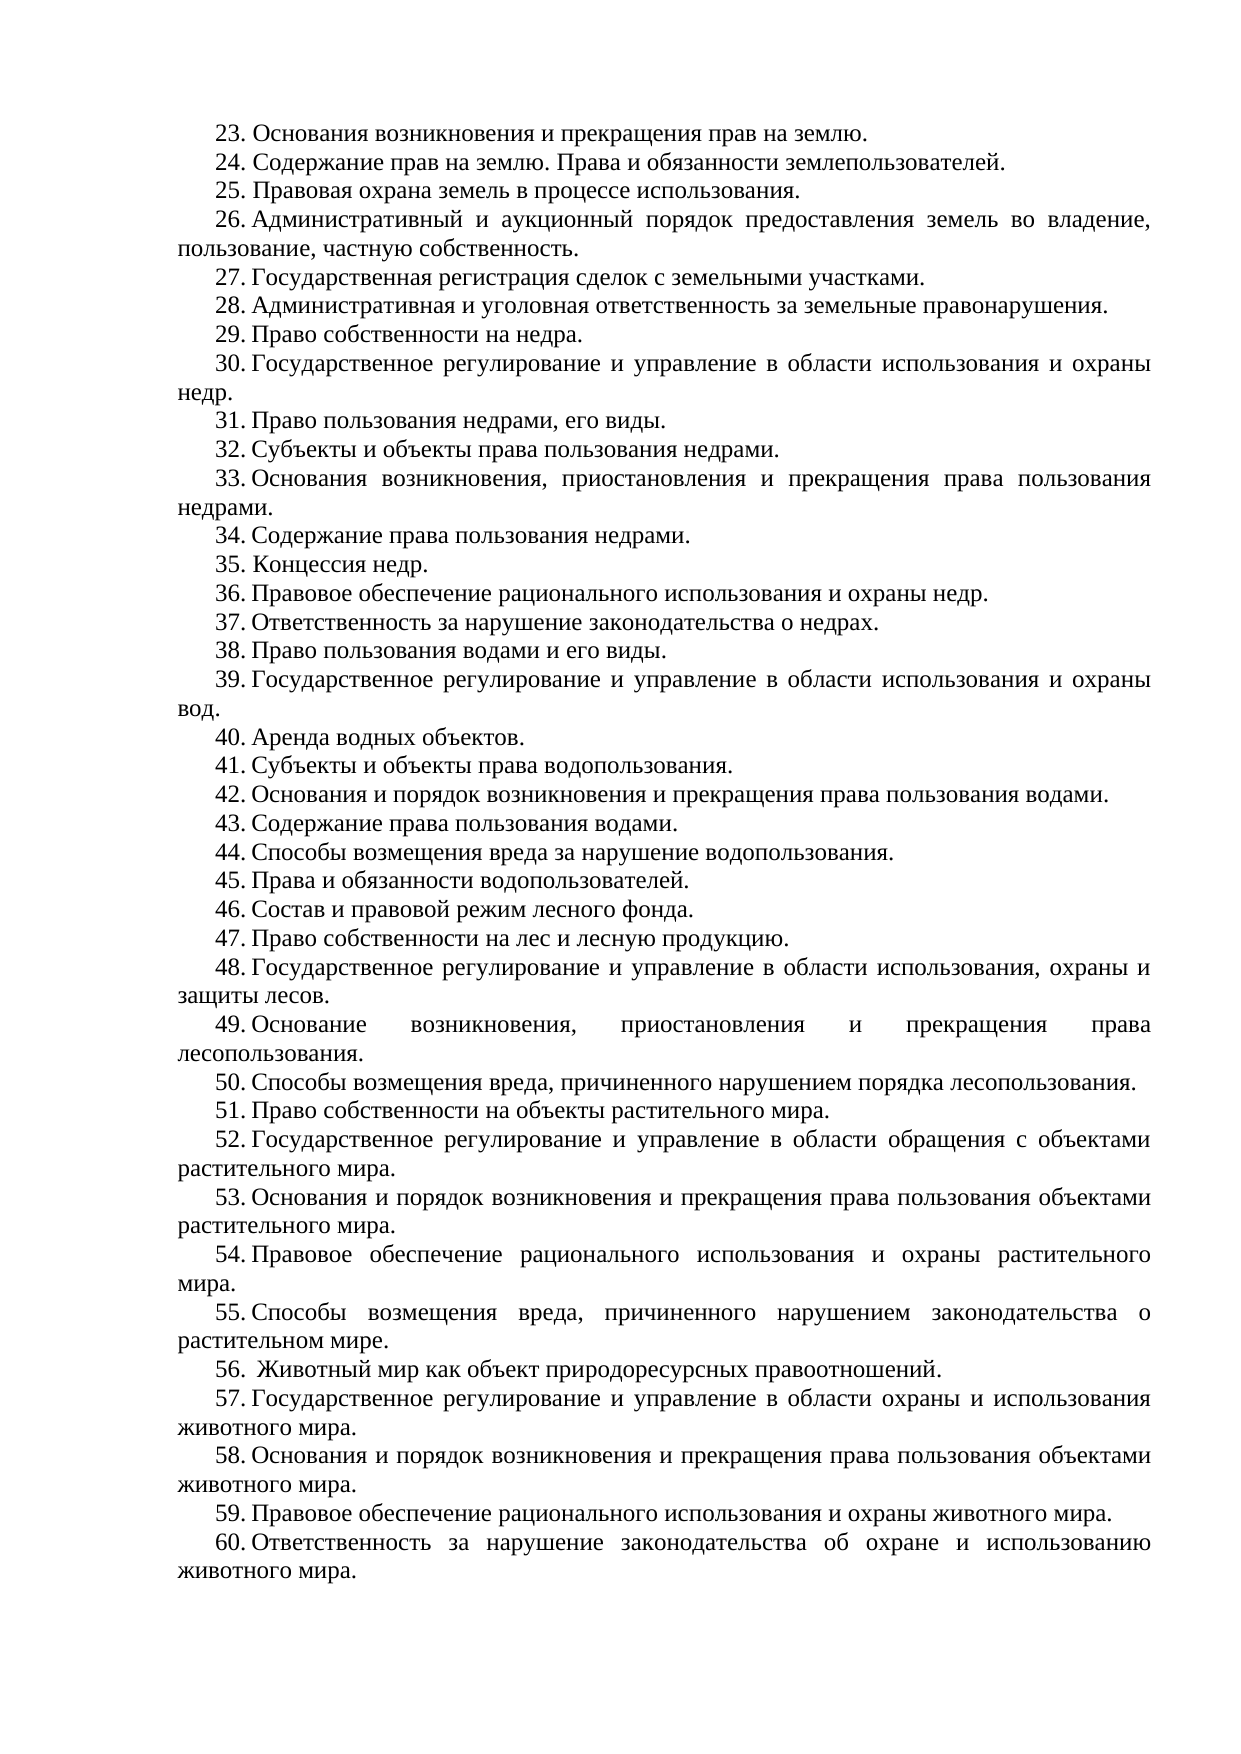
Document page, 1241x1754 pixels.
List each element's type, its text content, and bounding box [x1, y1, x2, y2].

list Административная и уголовная ответственность за земельные правонарушения. [177, 291, 1152, 319]
list Государственное регулирование и управление в области охраны и использования животного мира. [177, 1383, 1152, 1441]
list Содержание прав на землю. Права и обязанности землепользователей. [215, 147, 1152, 176]
list Основания возникновения, приостановления и прекращения права пользования недрами. [177, 463, 1152, 521]
list Ответственность за нарушение законодательства об охране и использованию животного мира. [177, 1527, 1152, 1584]
list Основания и порядок возникновения и прекращения права пользования водами. [177, 779, 1152, 808]
list Право собственности на объекты растительного мира. [177, 1096, 1152, 1124]
list Государственное регулирование и управление в области использования, охраны и защиты лесов. [177, 952, 1152, 1009]
list Административный и аукционный порядок предоставления земель во владение, пользование, частную собственность. [177, 204, 1152, 262]
list Право собственности на лес и лесную продукцию. [177, 923, 1152, 952]
list Содержание права пользования водами. [177, 808, 1152, 837]
list Ответственность за нарушение законодательства о недрах. [177, 607, 1152, 636]
list Субъекты и объекты права пользования недрами. [177, 434, 1152, 463]
list Государственное регулирование и управление в области использования и охраны недр. [177, 348, 1152, 406]
list Состав и правовой режим лесного фонда. [177, 894, 1152, 923]
list Основания возникновения и прекращения прав на землю. [215, 118, 1152, 147]
list Право пользования водами и его виды. [177, 636, 1152, 664]
list Право пользования недрами, его виды. [177, 406, 1152, 434]
list Основания и порядок возникновения и прекращения права пользования объектами растительного мира. [177, 1182, 1152, 1239]
list Государственная регистрация сделок с земельными участками. [177, 262, 1152, 291]
list Правовое обеспечение рационального использования и охраны недр. [177, 578, 1152, 607]
list Основания и порядок возникновения и прекращения права пользования объектами животного мира. [177, 1441, 1152, 1498]
list Правовая охрана земель в процессе использования. [215, 176, 1152, 204]
list Правовое обеспечение рационального использования и охраны растительного мира. [177, 1239, 1152, 1297]
list Государственное регулирование и управление в области использования и охраны вод. [177, 664, 1152, 722]
list Правовое обеспечение рационального использования и охраны животного мира. [177, 1498, 1152, 1527]
list Права и обязанности водопользователей. [177, 866, 1152, 894]
list Концессия недр. [215, 549, 1152, 578]
list Содержание права пользования недрами. [177, 521, 1152, 549]
list Аренда водных объектов. [177, 722, 1152, 751]
list Субъекты и объекты права водопользования. [177, 751, 1152, 779]
list Право собственности на недра. [177, 319, 1152, 348]
list Государственное регулирование и управление в области обращения с объектами растительного мира. [177, 1124, 1152, 1182]
list Основание возникновения, приостановления и прекращения права лесопользования. [177, 1009, 1152, 1067]
list Способы возмещения вреда за нарушение водопользования. [177, 837, 1152, 866]
list Способы возмещения вреда, причиненного нарушением порядка лесопользования. [177, 1067, 1152, 1096]
list Способы возмещения вреда, причиненного нарушением законодательства о растительном мире. [177, 1297, 1152, 1354]
list Животный мир как объект природоресурсных правоотношений. [177, 1354, 1152, 1383]
